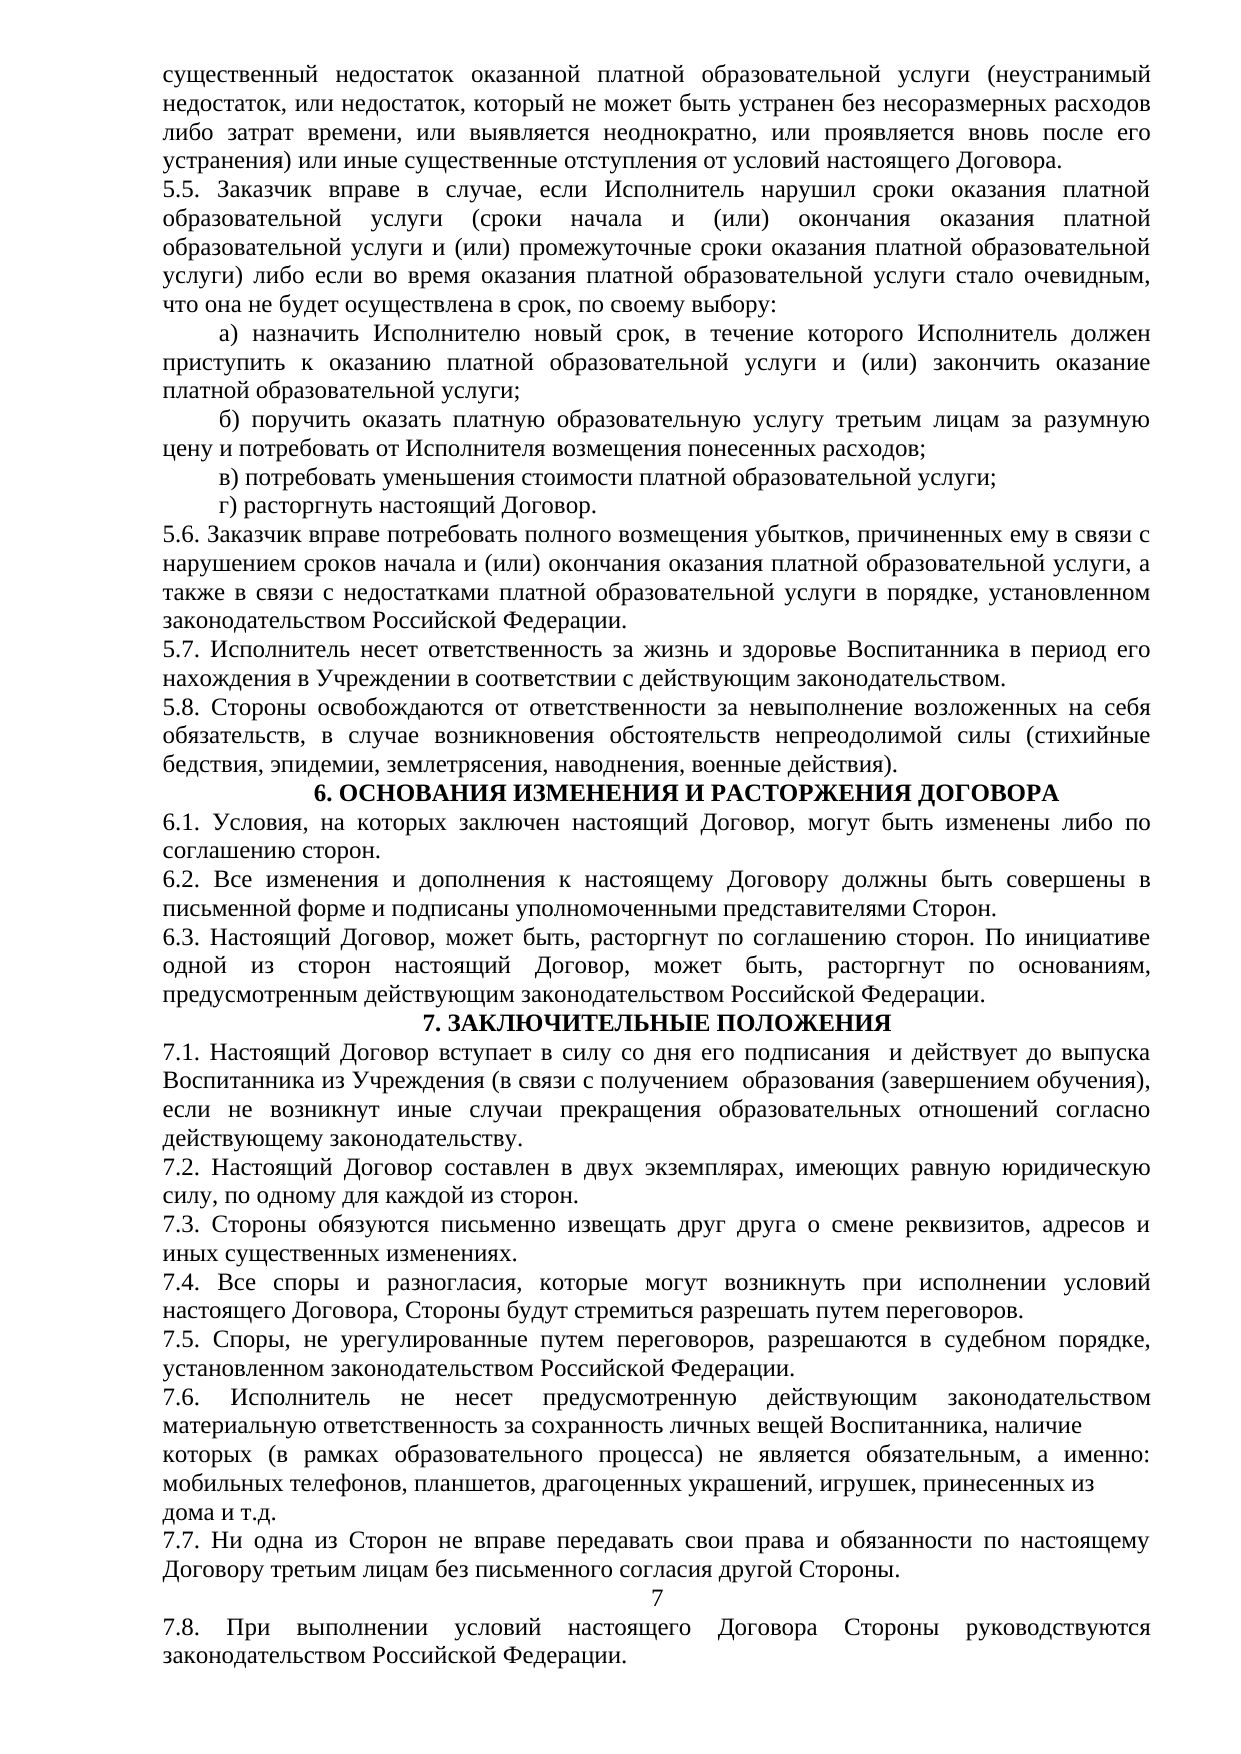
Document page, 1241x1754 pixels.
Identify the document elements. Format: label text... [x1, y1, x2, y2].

text 5.7. Исполнитель несет ответственность за жизнь и здоровье Воспитанника в период его нахождения в Учреждении в соответствии с действующим законодательством. [162, 634, 1152, 692]
text 7.8. При выполнении условий настоящего Договора Стороны руководствуются законодательством Российской Федерации. [162, 1612, 1152, 1669]
text 7. ЗАКЛЮЧИТЕЛЬНЫЕ ПОЛОЖЕНИЯ [162, 1008, 1152, 1037]
text дома и т.д. [162, 1497, 1152, 1525]
text 6. ОСНОВАНИЯ ИЗМЕНЕНИЯ И РАСТОРЖЕНИЯ ДОГОВОРА [162, 778, 1152, 807]
text а) назначить Исполнителю новый срок, в течение которого Исполнитель должен приступить к оказанию платной образовательной услуги и (или) закончить оказание платной образовательной услуги; [162, 318, 1152, 404]
text 7.3. Стороны обязуются письменно извещать друг друга о смене реквизитов, адресов и иных существенных изменениях. [162, 1209, 1152, 1267]
text 7 [162, 1583, 1152, 1612]
text 6.1. Условия, на которых заключен настоящий Договор, могут быть изменены либо по соглашению сторон. [162, 807, 1152, 864]
text в) потребовать уменьшения стоимости платной образовательной услуги; [162, 462, 1152, 490]
text 5.6. Заказчик вправе потребовать полного возмещения убытков, причиненных ему в связи с нарушением сроков начала и (или) окончания оказания платной образовательной услуги, а также в связи с недостатками платной образовательной услуги в порядке, установленном законодательством Российской Федерации. [162, 519, 1152, 634]
text 7.6. Исполнитель не несет предусмотренную действующим законодательством материальную ответственность за сохранность личных вещей Воспитанника, наличие [162, 1382, 1152, 1439]
text 7.5. Споры, не урегулированные путем переговоров, разрешаются в судебном порядке, установленном законодательством Российской Федерации. [162, 1324, 1152, 1382]
text 5.5. Заказчик вправе в случае, если Исполнитель нарушил сроки оказания платной образовательной услуги (сроки начала и (или) окончания оказания платной образовательной услуги и (или) промежуточные сроки оказания платной образовательной услуги) либо если во время оказания платной образовательной услуги стало очевидным, что она не будет осуществлена в срок, по своему выбору: [162, 174, 1152, 318]
text 7.2. Настоящий Договор составлен в двух экземплярах, имеющих равную юридическую силу, по одному для каждой из сторон. [162, 1152, 1152, 1209]
text г) расторгнуть настоящий Договор. [162, 490, 1152, 519]
text 5.8. Стороны освобождаются от ответственности за невыполнение возложенных на себя обязательств, в случае возникновения обстоятельств непреодолимой силы (стихийные бедствия, эпидемии, землетрясения, наводнения, военные действия). [162, 692, 1152, 778]
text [162, 59, 1152, 174]
text 6.3. Настоящий Договор, может быть, расторгнут по соглашению сторон. По инициативе одной из сторон настоящий Договор, может быть, расторгнут по основаниям, предусмотренным действующим законодательством Российской Федерации. [162, 922, 1152, 1008]
text б) поручить оказать платную образовательную услугу третьим лицам за разумную цену и потребовать от Исполнителя возмещения понесенных расходов; [162, 404, 1152, 462]
text 7.4. Все споры и разногласия, которые могут возникнуть при исполнении условий настоящего Договора, Стороны будут стремиться разрешать путем переговоров. [162, 1267, 1152, 1324]
text 7.1. Настоящий Договор вступает в силу со дня его подписания и действует до выпуска Воспитанника из Учреждения (в связи с получением образования (завершением обучения), если не возникнут иные случаи прекращения образовательных отношений согласно действующему законодательству. [162, 1037, 1152, 1152]
text 6.2. Все изменения и дополнения к настоящему Договору должны быть совершены в письменной форме и подписаны уполномоченными представителями Сторон. [162, 864, 1152, 922]
text которых (в рамках образовательного процесса) не является обязательным, а именно: мобильных телефонов, планшетов, драгоценных украшений, игрушек, принесенных из [162, 1439, 1152, 1497]
text 7.7. Ни одна из Сторон не вправе передавать свои права и обязанности по настоящему Договору третьим лицам без письменного согласия другой Стороны. [162, 1525, 1152, 1583]
